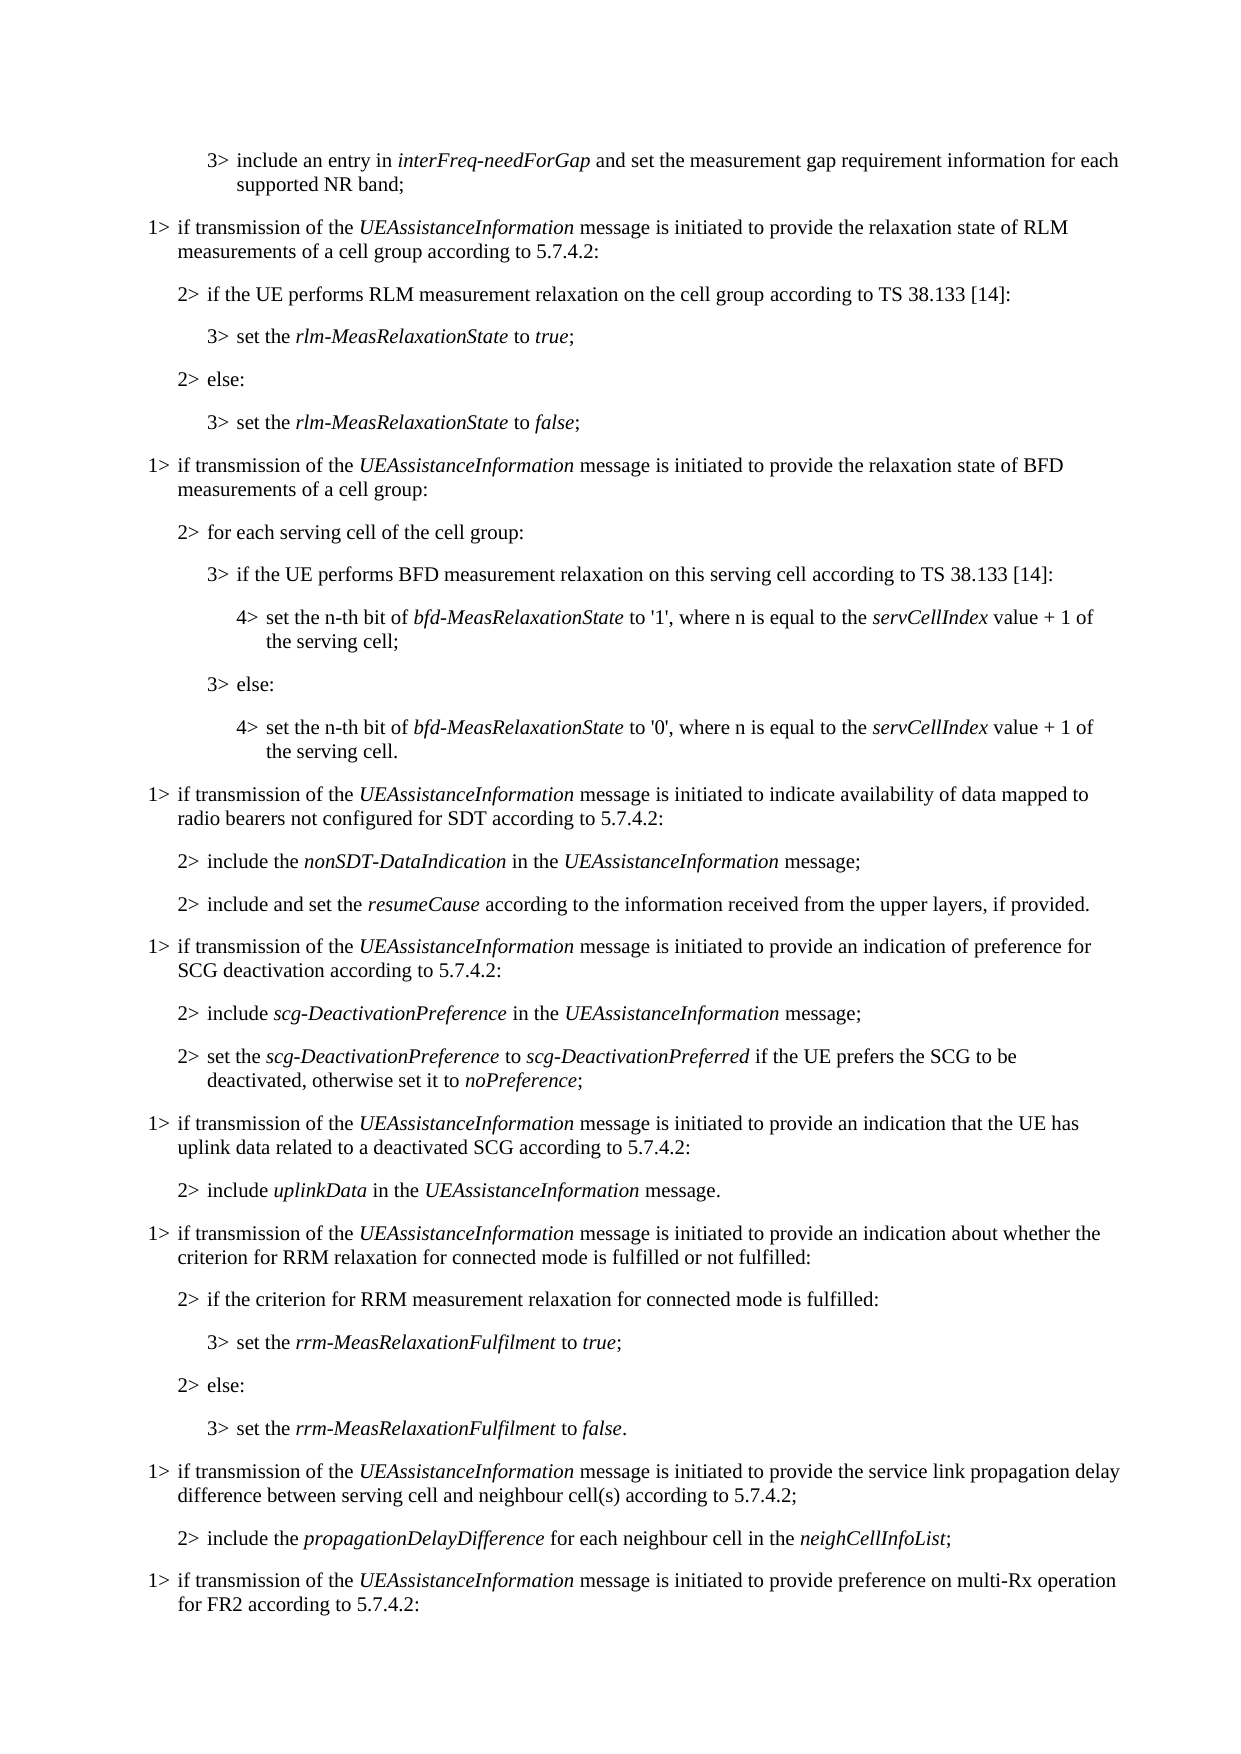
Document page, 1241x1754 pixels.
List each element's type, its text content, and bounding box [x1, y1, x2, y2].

text 3> set the rrm-MeasRelaxationFulfilment to false. [207, 1416, 1122, 1440]
text 3> if the UE performs BFD measurement relaxation on this serving cell according to TS 38.133 [14]: [207, 562, 1122, 586]
text 2> set the scg-DeactivationPreference to scg-DeactivationPreferred if the UE prefers the SCG to be deactivated, otherwise set it to noPreference; [177, 1044, 1122, 1092]
text 2> include scg-DeactivationPreference in the UEAssistanceInformation message; [177, 1001, 1122, 1025]
text 1> if transmission of the UEAssistanceInformation message is initiated to provide an indication about whether the criterion for RRM relaxation for connected mode is fulfilled or not fulfilled: [148, 1221, 1122, 1269]
text 3> else: [207, 672, 1122, 696]
text 2> if the criterion for RRM measurement relaxation for connected mode is fulfilled: [177, 1287, 1122, 1311]
text 4> set the n-th bit of bfd-MeasRelaxationState to '0', where n is equal to the servCellIndex value + 1 of the serving cell. [236, 715, 1122, 763]
text 3> set the rlm-MeasRelaxationState to false; [207, 410, 1122, 434]
text 3> set the rrm-MeasRelaxationFulfilment to true; [207, 1330, 1122, 1354]
text 1> if transmission of the UEAssistanceInformation message is initiated to provide the relaxation state of RLM measurements of a cell group according to 5.7.4.2: [148, 214, 1122, 263]
text 2> if the UE performs RLM measurement relaxation on the cell group according to TS 38.133 [14]: [177, 281, 1122, 306]
text 2> include the propagationDelayDifference for each neighbour cell in the neighCellInfoList; [177, 1526, 1122, 1549]
text 1> if transmission of the UEAssistanceInformation message is initiated to provide the relaxation state of BFD measurements of a cell group: [148, 453, 1122, 501]
text 1> if transmission of the UEAssistanceInformation message is initiated to indicate availability of data mapped to radio bearers not configured for SDT according to 5.7.4.2: [148, 782, 1122, 830]
text 1> if transmission of the UEAssistanceInformation message is initiated to provide an indication of preference for SCG deactivation according to 5.7.4.2: [148, 934, 1122, 982]
text 3> set the rlm-MeasRelaxationState to true; [207, 324, 1122, 348]
text 2> for each serving cell of the cell group: [177, 519, 1122, 544]
text 3> include an entry in interFreq-needForGap and set the measurement gap requirement information for each supported NR band; [207, 148, 1122, 196]
text 2> else: [177, 1373, 1122, 1397]
text 1> if transmission of the UEAssistanceInformation message is initiated to provide the service link propagation delay difference between serving cell and neighbour cell(s) according to 5.7.4.2; [148, 1459, 1122, 1507]
text 2> include uplinkData in the UEAssistanceInformation message. [177, 1178, 1122, 1202]
text 2> include and set the resumeCause according to the information received from the upper layers, if provided. [177, 891, 1122, 916]
text 1> if transmission of the UEAssistanceInformation message is initiated to provide preference on multi-Rx operation for FR2 according to 5.7.4.2: [148, 1568, 1122, 1616]
text 2> else: [177, 367, 1122, 391]
text 1> if transmission of the UEAssistanceInformation message is initiated to provide an indication that the UE has uplink data related to a deactivated SCG according to 5.7.4.2: [148, 1111, 1122, 1159]
text 4> set the n-th bit of bfd-MeasRelaxationState to '1', where n is equal to the servCellIndex value + 1 of the serving cell; [236, 605, 1122, 653]
text 2> include the nonSDT-DataIndication in the UEAssistanceInformation message; [177, 849, 1122, 873]
